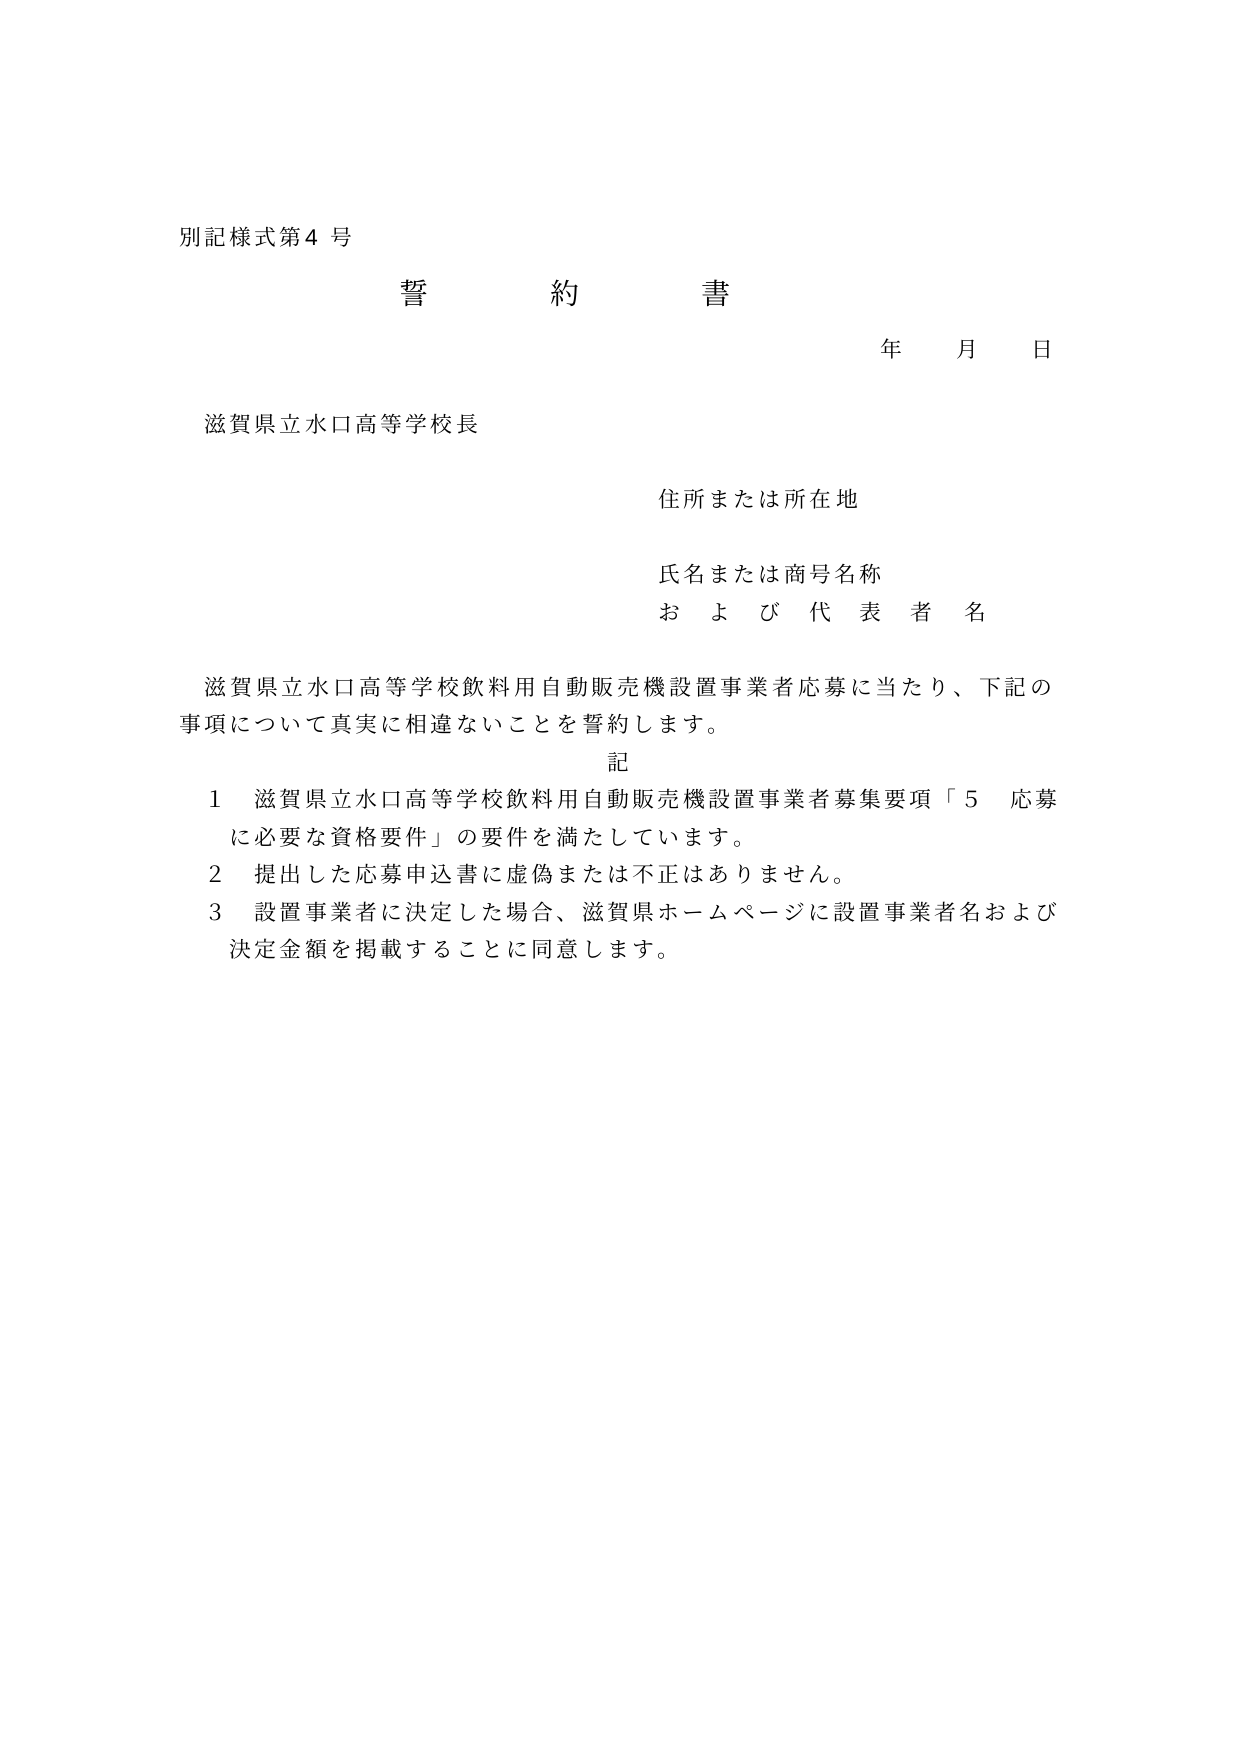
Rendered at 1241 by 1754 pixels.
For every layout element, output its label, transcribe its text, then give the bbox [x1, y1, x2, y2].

subtitle 記 [179, 742, 1061, 779]
text 滋賀県立水口高等学校飲料用自動販売機設置事業者応募に当たり、下記の事項について真実に相違ないことを誓約します。 [179, 667, 1057, 742]
text 氏名または商号名称 [201, 554, 973, 592]
text 別記様式第4号 [179, 217, 973, 254]
text １ 滋賀県立水口高等学校飲料用自動販売機設置事業者募集要項「５ 応募に必要な資格要件」の要件を満たしています。 [179, 779, 1061, 854]
text および代表者名 [201, 592, 1057, 629]
text 住所または所在地 [201, 479, 973, 517]
text ３ 設置事業者に決定した場合、滋賀県ホームページに設置事業者名および決定金額を掲載することに同意します。 [179, 892, 1061, 967]
text 滋賀県立水口高等学校長 [201, 404, 973, 442]
text 誓 約 書 [179, 254, 973, 329]
text 年 月 日 [179, 329, 1057, 367]
text ２ 提出した応募申込書に虚偽または不正はありません。 [179, 854, 1061, 892]
